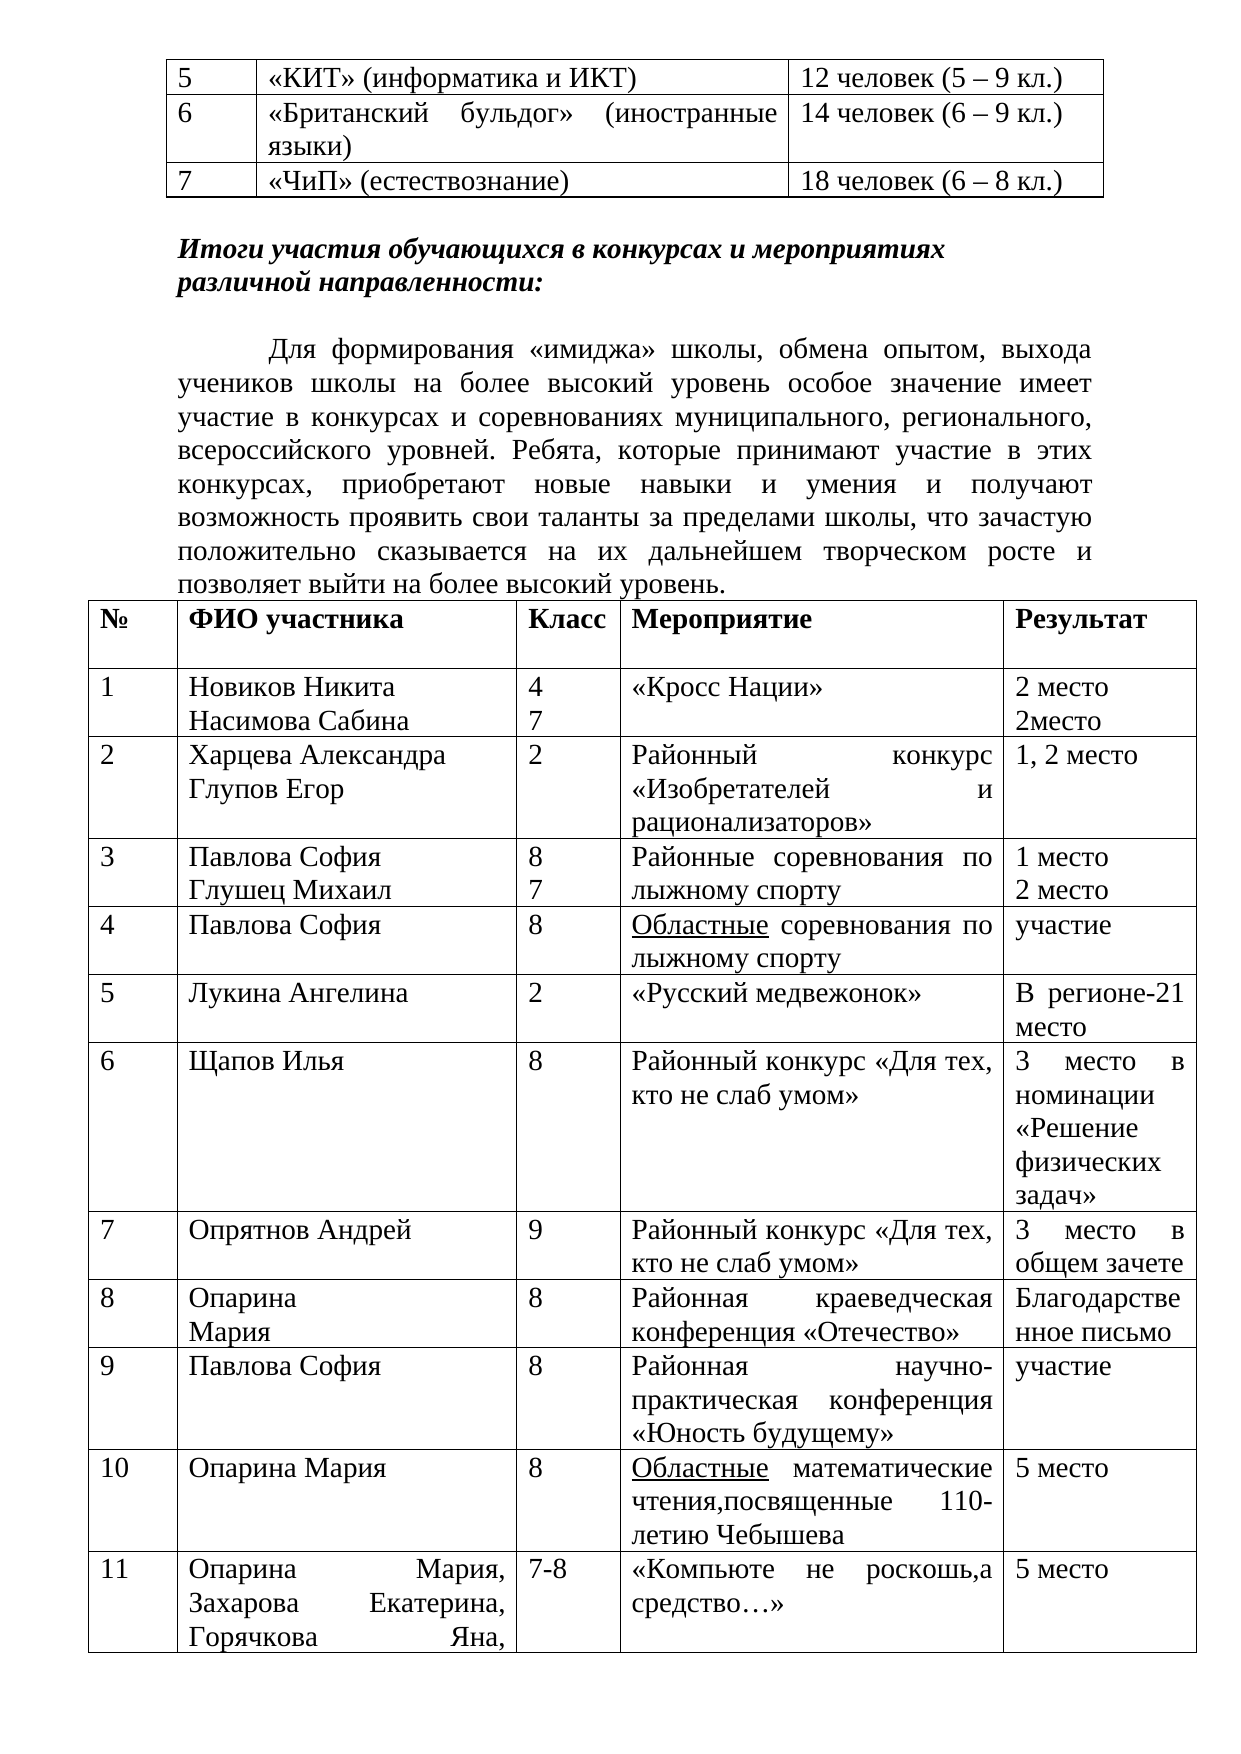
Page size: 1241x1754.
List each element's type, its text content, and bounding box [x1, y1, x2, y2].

table_cell Опрятнов Андрей [178, 1212, 516, 1279]
table_cell Районный конкурс «Для тех, кто не слаб умом» [621, 1212, 1003, 1279]
table_cell Районный конкурс «Для тех, кто не слаб умом» [621, 1043, 1003, 1211]
table_cell «Кросс Нации» [621, 669, 1003, 736]
table_cell 7 [167, 163, 256, 196]
text Итоги участия обучающихся в конкурсах и мероприятиях [177, 231, 1093, 264]
table_cell 3 место в номинации «Решение физических задач» [1004, 1043, 1196, 1211]
table_cell 8 [517, 1280, 620, 1347]
table_cell 8 [517, 1348, 620, 1449]
table_cell Павлова София [178, 1348, 516, 1449]
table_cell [178, 1552, 516, 1652]
table_cell Областные математические чтения,посвященные 110-летию Чебышева [621, 1450, 1003, 1551]
table_cell 2 [89, 737, 177, 838]
table_cell Опарина Мария [178, 1450, 516, 1551]
table_cell 14 человек (6 – 9 кл.) [789, 95, 1103, 162]
table_cell 8 [517, 907, 620, 974]
table_cell 8 [89, 1280, 177, 1347]
table_cell «Русский медвежонок» [621, 975, 1003, 1042]
table_cell 2 место 2место [1004, 669, 1196, 736]
table_cell Щапов Илья [178, 1043, 516, 1211]
table_cell Лукина Ангелина [178, 975, 516, 1042]
table_cell 1 место 2 место [1004, 839, 1196, 906]
table_cell Павлова София Глушец Михаил [178, 839, 516, 906]
table_cell 2 [517, 975, 620, 1042]
table_cell участие [1004, 1348, 1196, 1449]
table_cell 6 [89, 1043, 177, 1211]
table_cell 4 7 [517, 669, 620, 736]
table_cell 7 [89, 1212, 177, 1279]
table_cell 3 [89, 839, 177, 906]
table_cell 8 [517, 1043, 620, 1211]
table_cell 5 [167, 60, 256, 94]
table_cell Павлова София [178, 907, 516, 974]
table_cell 18 человек (6 – 8 кл.) [789, 163, 1103, 196]
table_cell «Британский бульдог» (иностранные языки) [257, 95, 788, 162]
table_header Класс [517, 601, 620, 668]
table_cell Районная научно-практическая конференция «Юность будущему» [621, 1348, 1003, 1449]
table_cell 4 [89, 907, 177, 974]
table_header Мероприятие [621, 601, 1003, 668]
table_header № [89, 601, 177, 668]
table_cell 9 [89, 1348, 177, 1449]
table_cell 8 7 [517, 839, 620, 906]
text различной направленности: [177, 264, 1093, 298]
table_cell В регионе-21 место [1004, 975, 1196, 1042]
table_cell участие [1004, 907, 1196, 974]
table_cell 1 [89, 669, 177, 736]
table_cell 5 [89, 975, 177, 1042]
table_cell 8 [517, 1450, 620, 1551]
table_cell Харцева Александра Глупов Егор [178, 737, 516, 838]
table_cell 6 [167, 95, 256, 162]
table_cell Областные соревнования по лыжному спорту [621, 907, 1003, 974]
table_cell 10 [89, 1450, 177, 1551]
table_cell 3 место в общем зачете [1004, 1212, 1196, 1279]
table_cell Опарина Мария [178, 1280, 516, 1347]
table_cell 9 [517, 1212, 620, 1279]
table_cell «КИТ» (информатика и ИКТ) [257, 60, 788, 94]
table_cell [621, 1552, 1003, 1652]
table_cell 7-8 [517, 1552, 620, 1652]
table_cell 2 [517, 737, 620, 838]
table_cell Районные соревнования по лыжному спорту [621, 839, 1003, 906]
table_cell Благодарственное письмо [1004, 1280, 1196, 1347]
text Для формирования «имиджа» школы, обмена опытом, выхода учеников школы на более высокий уровень особое значение имеет участие в конкурсах и соревнованиях муниципального, регионального, всероссийского уровней. Ребята, которые принимают участие в этих конкурсах, приобретают новые навыки и умения и получают возможность проявить свои таланты за пределами школы, что зачастую положительно сказывается на их дальнейшем творческом росте и позволяет выйти на более высокий уровень. [177, 332, 1093, 600]
table_cell 1, 2 место [1004, 737, 1196, 838]
table_cell Новиков Никита Насимова Сабина [178, 669, 516, 736]
table_header Результат [1004, 601, 1196, 668]
table_cell Районная краеведческая конференция «Отечество» [621, 1280, 1003, 1347]
table_cell 5 место [1004, 1450, 1196, 1551]
table_header ФИО участника [178, 601, 516, 668]
table_cell Районный конкурс «Изобретателей и рационализаторов» [621, 737, 1003, 838]
table_cell «ЧиП» (естествознание) [257, 163, 788, 196]
table_cell 11 [89, 1552, 177, 1652]
table_cell 5 место [1004, 1552, 1196, 1652]
table_cell 12 человек (5 – 9 кл.) [789, 60, 1103, 94]
